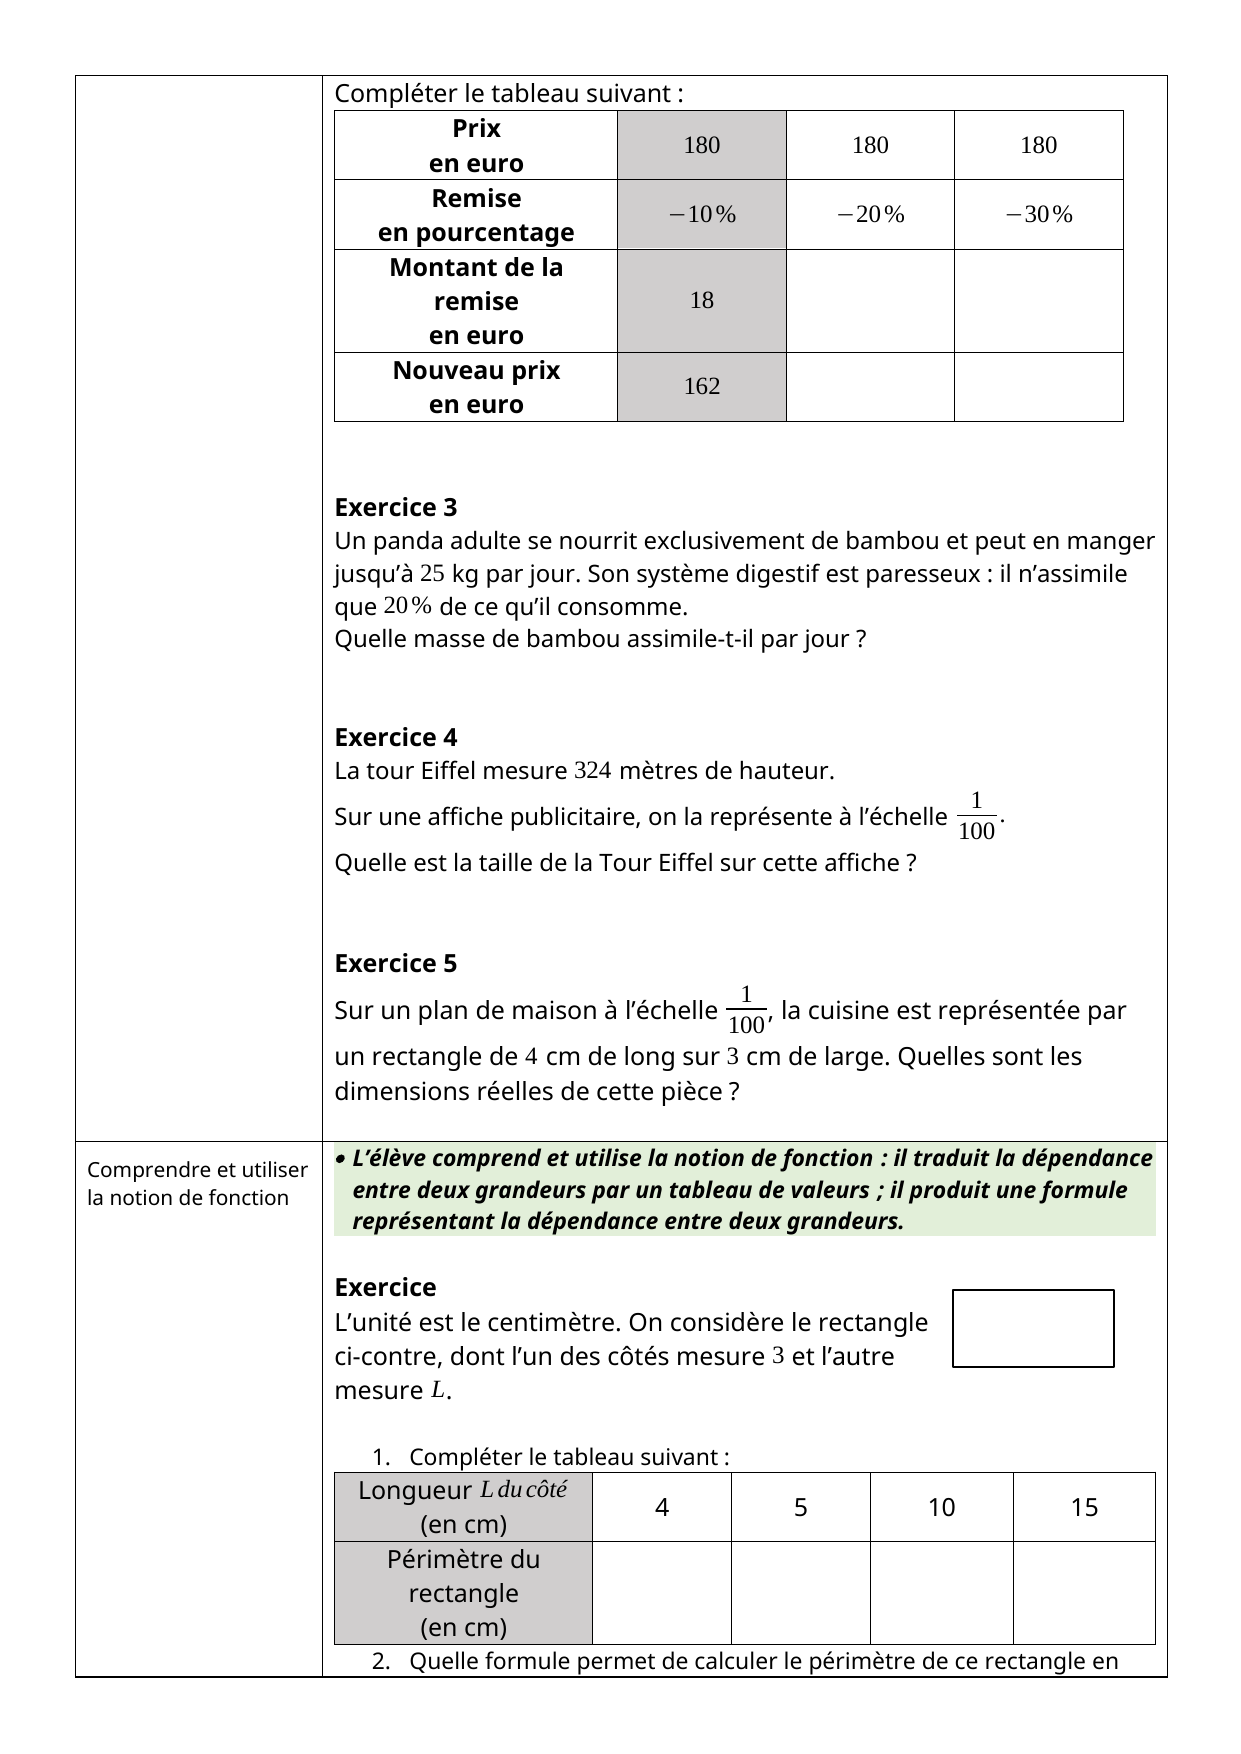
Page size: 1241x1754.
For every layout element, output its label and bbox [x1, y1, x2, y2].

table_cell [76, 1142, 322, 1676]
table_cell [323, 76, 1167, 1141]
table_cell [76, 76, 322, 1141]
table_cell [323, 1142, 1167, 1676]
